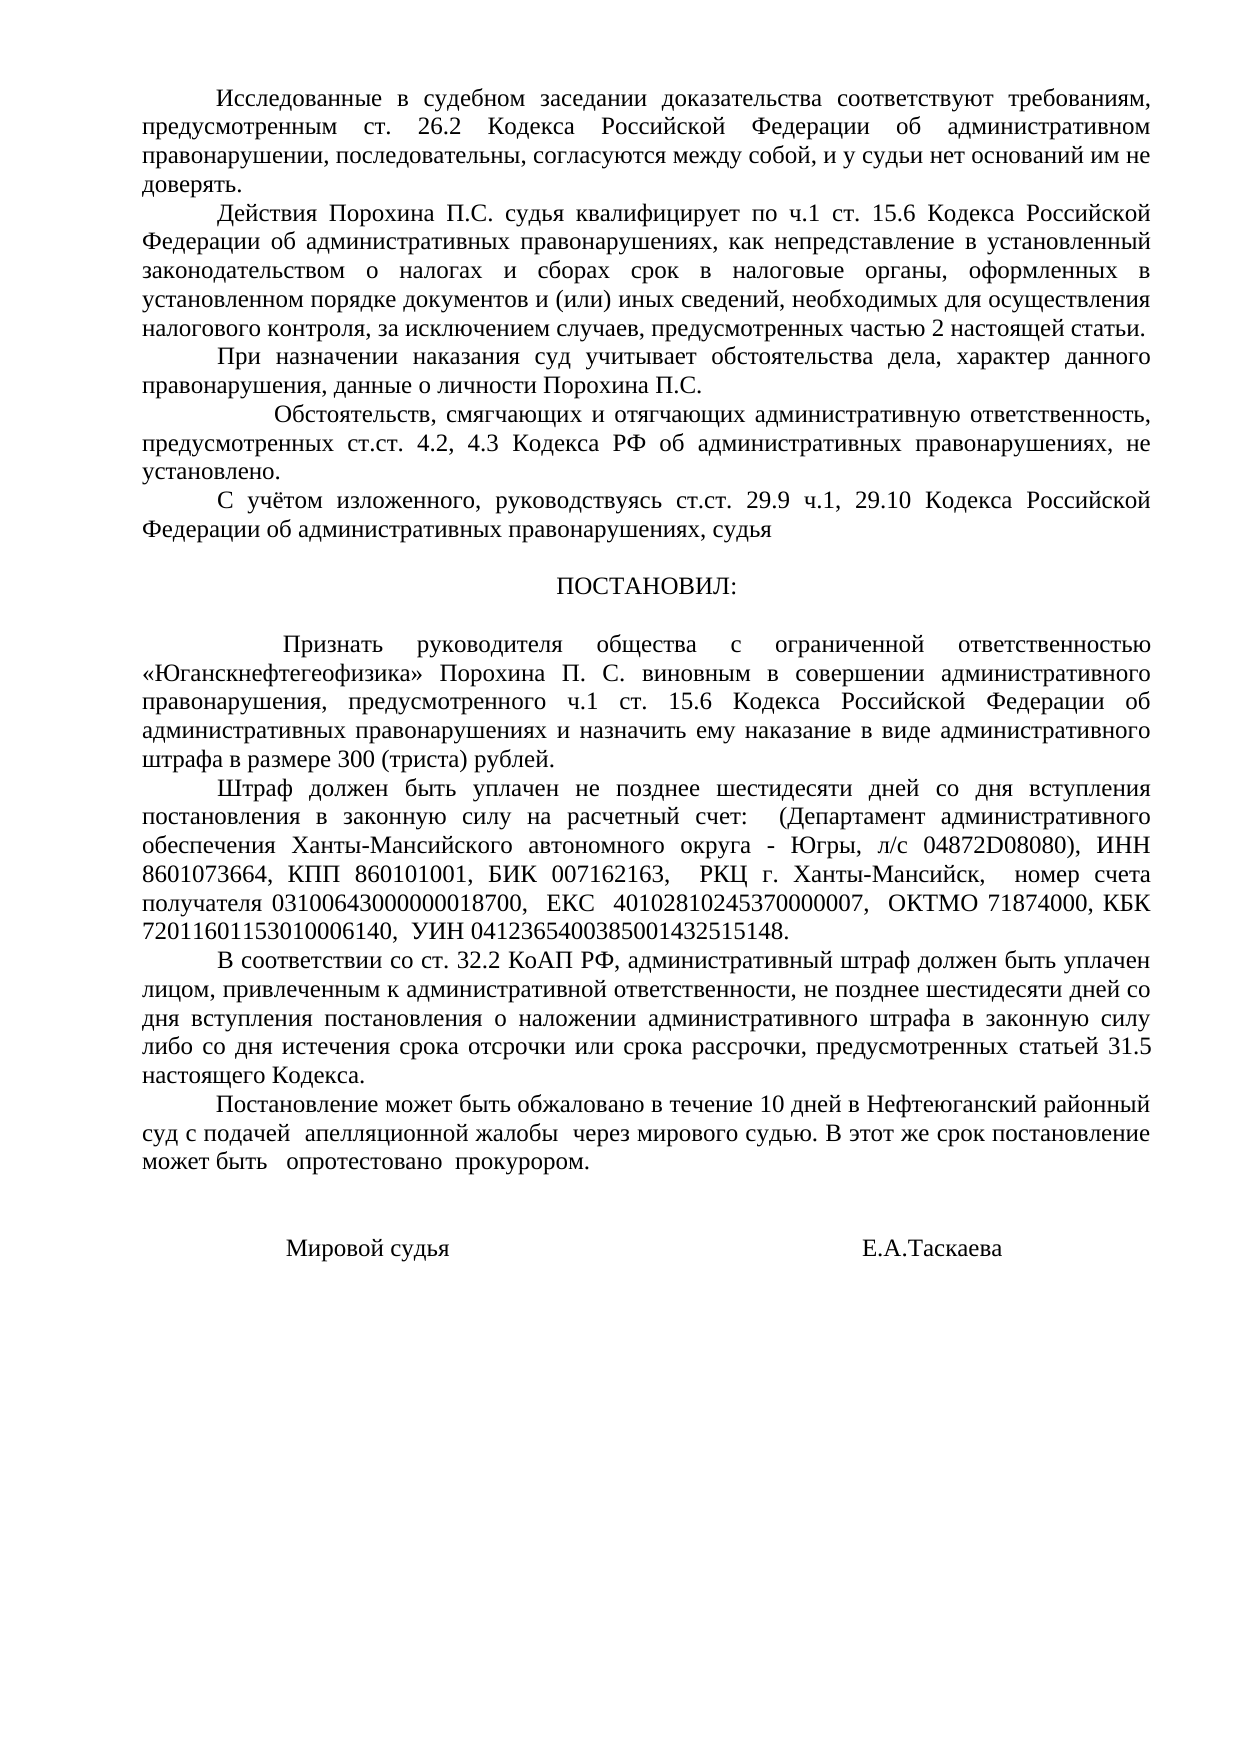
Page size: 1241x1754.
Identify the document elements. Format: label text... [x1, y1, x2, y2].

text Исследованные в судебном заседании доказательства соответствуют требованиям, предусмотренным ст. 26.2 Кодекса Российской Федерации об административном правонарушении, последовательны, согласуются между собой, и у судьи нет оснований им не доверять. [142, 83, 1152, 198]
text В соответствии со ст. 32.2 КоАП РФ, административный штраф должен быть уплачен лицом, привлеченным к административной ответственности, не позднее шестидесяти дней со дня вступления постановления о наложении административного штрафа в законную силу либо со дня истечения срока отсрочки или срока рассрочки, предусмотренных статьей 31.5 настоящего Кодекса. [142, 945, 1152, 1089]
text Признать руководителя общества с ограниченной ответственностью «Юганскнефтегеофизика» Порохина П. С. виновным в совершении административного правонарушения, предусмотренного ч.1 ст. 15.6 Кодекса Российской Федерации об административных правонарушениях и назначить ему наказание в виде административного штрафа в размере 300 (триста) рублей. [142, 629, 1152, 773]
text При назначении наказания суд учитывает обстоятельства дела, характер данного правонарушения, данные о личности Порохина П.С. [142, 341, 1152, 399]
text Обстоятельств, смягчающих и отягчающих административную ответственность, предусмотренных ст.ст. 4.2, 4.3 Кодекса РФ об административных правонарушениях, не установлено. [142, 399, 1152, 485]
text Штраф должен быть уплачен не позднее шестидесяти дней со дня вступления постановления в законную силу на расчетный счет: (Департамент административного обеспечения Ханты-Мансийского автономного округа - Югры, л/с 04872D08080), ИНН 8601073664, КПП 860101001, БИК 007162163, РКЦ г. Ханты-Мансийск, номер счета получателя 03100643000000018700, ЕКС 40102810245370000007, ОКТМО 71874000, КБК 72011601153010006140, УИН 0412365400385001432515148. [142, 773, 1152, 945]
text Действия Порохина П.С. судья квалифицирует по ч.1 ст. 15.6 Кодекса Российской Федерации об административных правонарушениях, как непредставление в установленный законодательством о налогах и сборах срок в налоговые органы, оформленных в установленном порядке документов и (или) иных сведений, необходимых для осуществления налогового контроля, за исключением случаев, предусмотренных частью 2 настоящей статьи. [142, 198, 1152, 341]
text ПОСТАНОВИЛ: [142, 571, 1152, 600]
text С учётом изложенного, руководствуясь ст.ст. 29.9 ч.1, 29.10 Кодекса Российской Федерации об административных правонарушениях, судья [142, 485, 1152, 543]
text Постановление может быть обжаловано в течение 10 дней в Нефтеюганский районный суд с подачей апелляционной жалобы через мирового судью. В этот же срок постановление может быть опротестовано прокурором. [142, 1089, 1152, 1175]
text Мировой судья Е.А.Таскаева [142, 1233, 1152, 1261]
